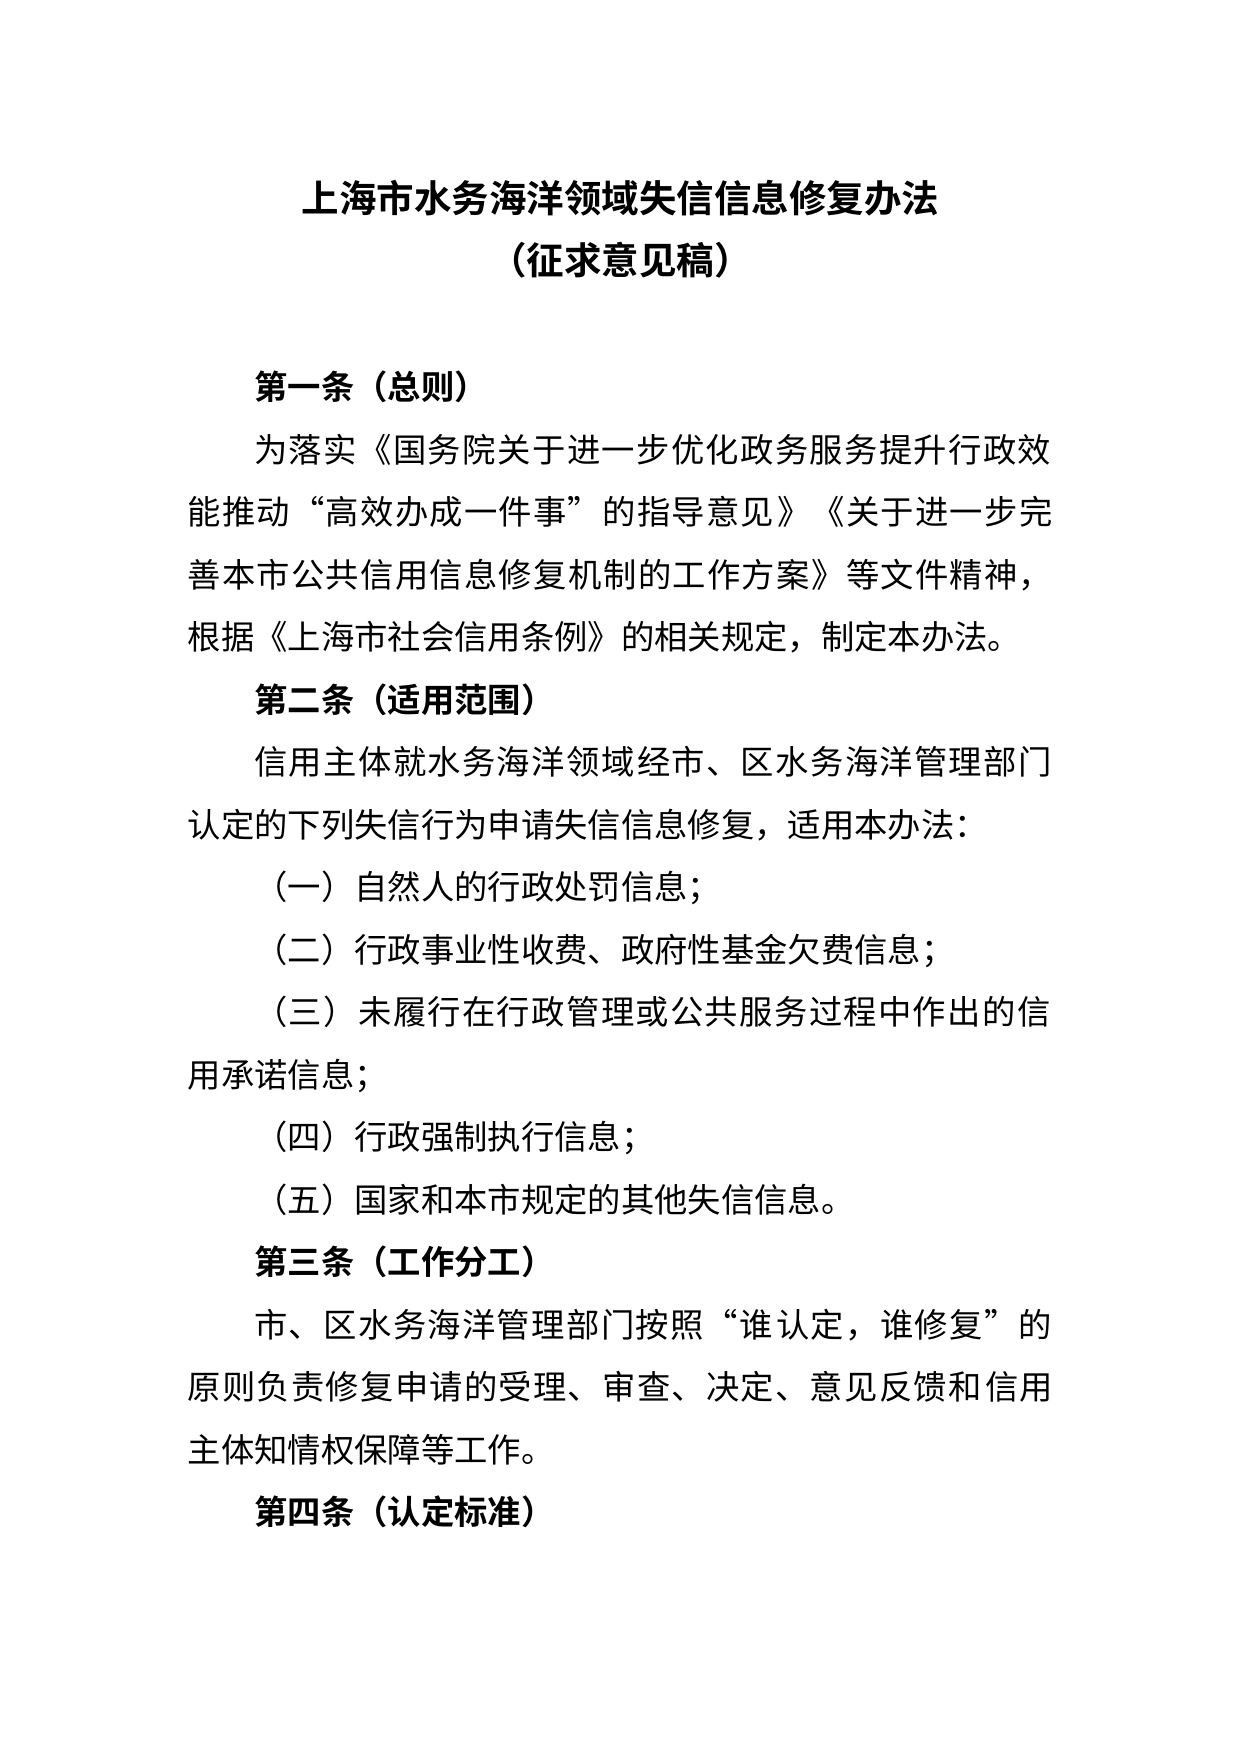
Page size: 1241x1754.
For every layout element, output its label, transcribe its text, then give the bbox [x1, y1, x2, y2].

list （四）行政强制执行信息； [187, 1099, 1053, 1162]
text 市、区水务海洋管理部门按照“谁认定，谁修复”的原则负责修复申请的受理、审查、决定、意见反馈和信用主体知情权保障等工作。 [187, 1287, 1053, 1474]
text 上海市水务海洋领域失信信息修复办法 [187, 162, 1053, 224]
text 信用主体就水务海洋领域经市、区水务海洋管理部门认定的下列失信行为申请失信信息修复，适用本办法： [187, 724, 1053, 849]
text 第一条（总则） [187, 349, 1053, 412]
text 第三条（工作分工） [187, 1224, 1053, 1287]
text 第二条（适用范围） [187, 662, 1053, 724]
text 第四条（认定标准） [187, 1474, 1053, 1537]
list （一）自然人的行政处罚信息； [187, 849, 1053, 912]
text （征求意见稿） [187, 224, 1053, 287]
text 为落实《国务院关于进一步优化政务服务提升行政效能推动“高效办成一件事”的指导意见》《关于进一步完善本市公共信用信息修复机制的工作方案》等文件精神，根据《上海市社会信用条例》的相关规定，制定本办法。 [187, 412, 1053, 662]
list （二）行政事业性收费、政府性基金欠费信息； [187, 912, 1053, 974]
list （三）未履行在行政管理或公共服务过程中作出的信用承诺信息； [187, 974, 1053, 1099]
list （五）国家和本市规定的其他失信信息。 [187, 1162, 1053, 1224]
